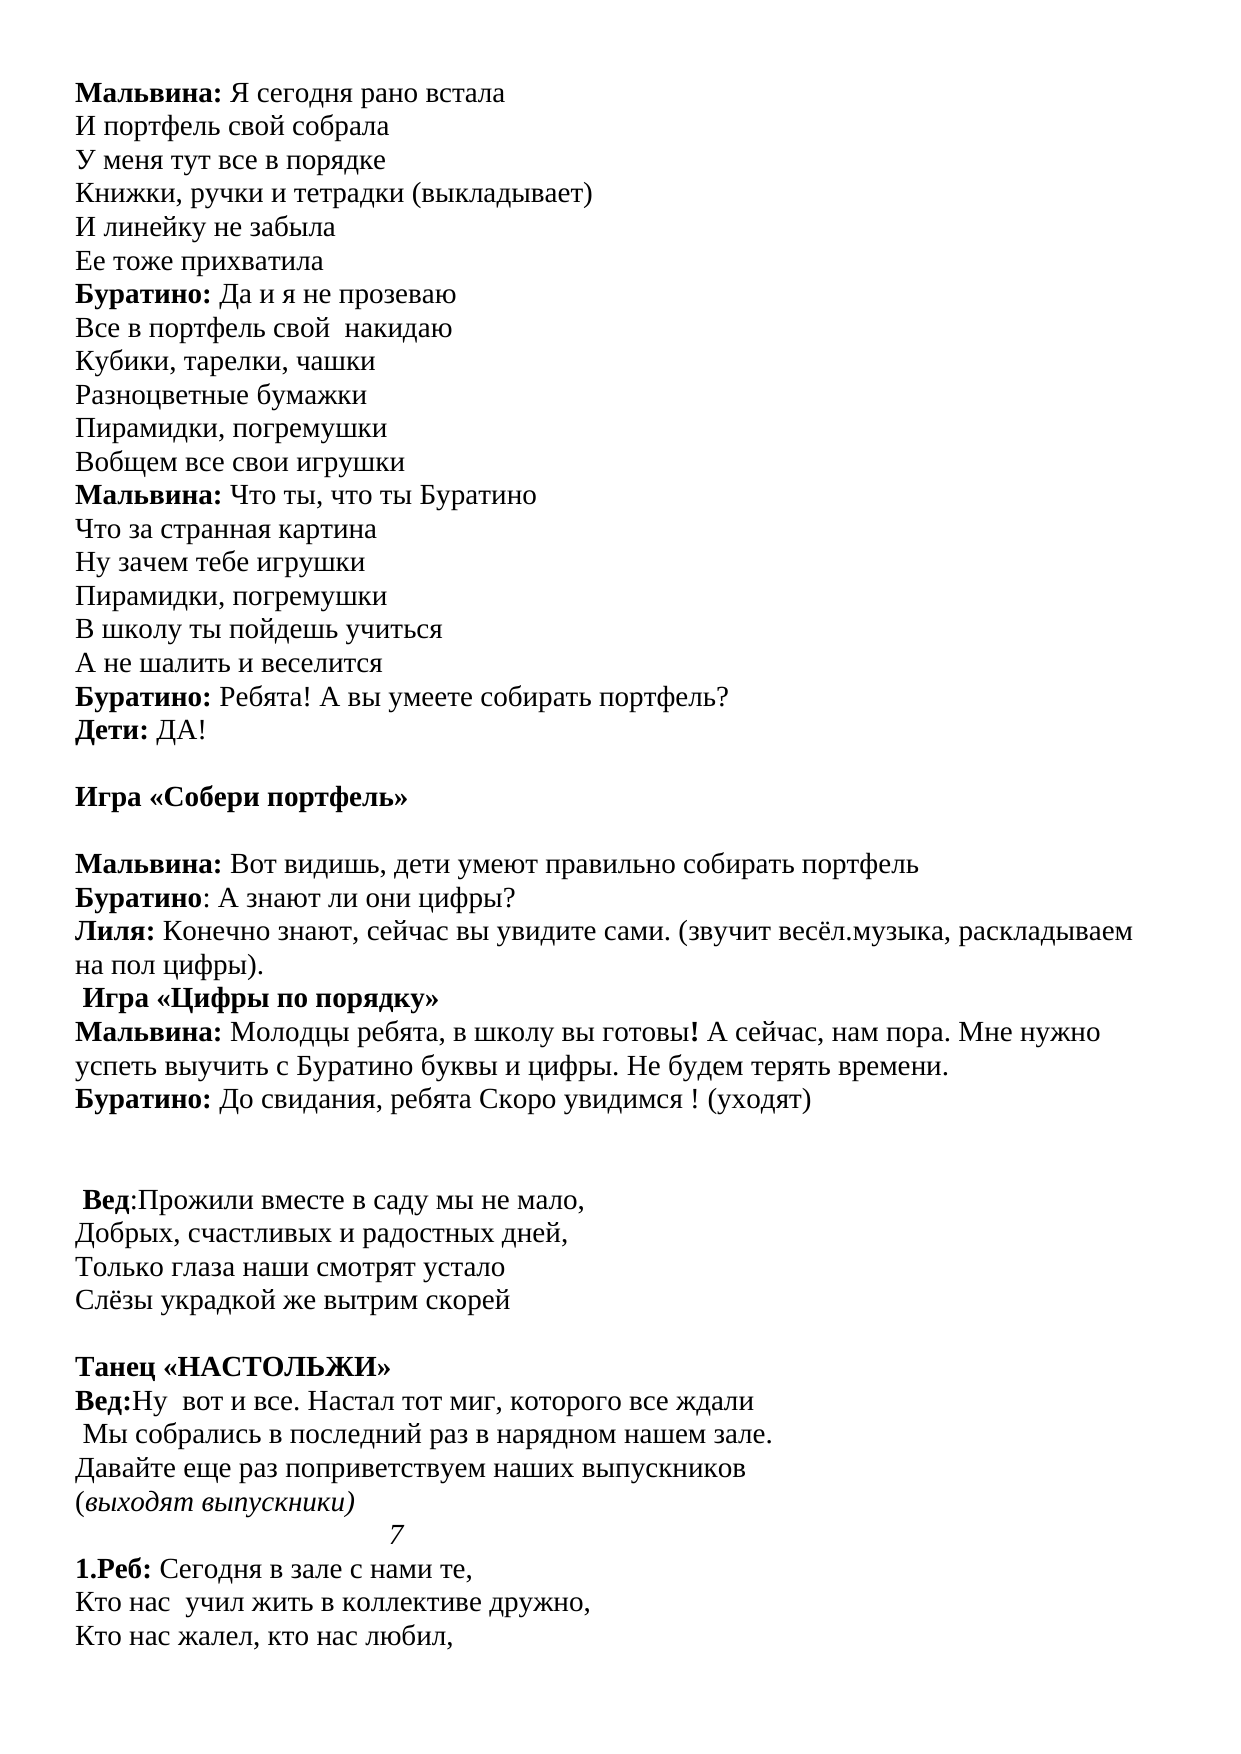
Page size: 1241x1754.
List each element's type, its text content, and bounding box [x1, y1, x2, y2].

text Ну зачем тебе игрушки [75, 544, 1165, 578]
text А не шалить и веселится [75, 645, 1165, 679]
text Кубики, тарелки, чашки [75, 343, 1165, 377]
text У меня тут все в порядке [75, 142, 1165, 176]
text Ее тоже прихватила [75, 243, 1165, 276]
text Дети: ДА! [75, 712, 1165, 746]
text Игра «Цифры по порядку» [75, 981, 1165, 1014]
text Буратино: А знают ли они цифры? [75, 880, 1165, 913]
text Кто нас учил жить в коллективе дружно, [75, 1584, 1165, 1618]
text Пирамидки, погремушки [75, 578, 1165, 612]
text Мы собрались в последний раз в нарядном нашем зале. [75, 1417, 1165, 1450]
text Мальвина: Что ты, что ты Буратино [75, 477, 1165, 511]
text Мальвина: Молодцы ребята, в школу вы готовы! А сейчас, нам пора. Мне нужно успеть выучить с Буратино буквы и цифры. Не будем терять времени. [75, 1014, 1165, 1081]
text Слёзы украдкой же вытрим скорей [75, 1282, 1165, 1316]
text Добрых, счастливых и радостных дней, [75, 1215, 1165, 1249]
text Буратино: До свидания, ребята Скоро увидимся ! (уходят) [75, 1081, 1165, 1115]
text Разноцветные бумажки [75, 377, 1165, 410]
text Что за странная картина [75, 511, 1165, 544]
text Книжки, ручки и тетрадки (выкладывает) [75, 176, 1165, 209]
text Вобщем все свои игрушки [75, 444, 1165, 477]
text Буратино: Да и я не прозеваю [75, 276, 1165, 310]
text 7 [75, 1517, 1165, 1551]
text Игра «Собери портфель» [75, 779, 1165, 813]
text Мальвина: Я сегодня рано встала [75, 75, 1165, 108]
text Танец «НАСТОЛЬЖИ» [75, 1349, 1165, 1383]
text Мальвина: Вот видишь, дети умеют правильно собирать портфель [75, 846, 1165, 880]
text 1.Реб: Сегодня в зале с нами те, [75, 1551, 1165, 1584]
text (выходят выпускники) [75, 1484, 1165, 1517]
text Лиля: Конечно знают, сейчас вы увидите сами. (звучит весёл.музыка, раскладываем на пол цифры). [75, 913, 1165, 981]
text Только глаза наши смотрят устало [75, 1249, 1165, 1282]
text В школу ты пойдешь учиться [75, 612, 1165, 645]
text Вед:Ну вот и все. Настал тот миг, которого все ждали [75, 1383, 1165, 1417]
text И портфель свой собрала [75, 108, 1165, 142]
text Буратино: Ребята! А вы умеете собирать портфель? [75, 679, 1165, 712]
text Кто нас жалел, кто нас любил, [75, 1618, 1165, 1651]
text И линейку не забыла [75, 209, 1165, 243]
text Все в портфель свой накидаю [75, 310, 1165, 343]
text Давайте еще раз поприветствуем наших выпускников [75, 1450, 1165, 1484]
text Пирамидки, погремушки [75, 410, 1165, 444]
text Вед:Прожили вместе в саду мы не мало, [75, 1182, 1165, 1215]
